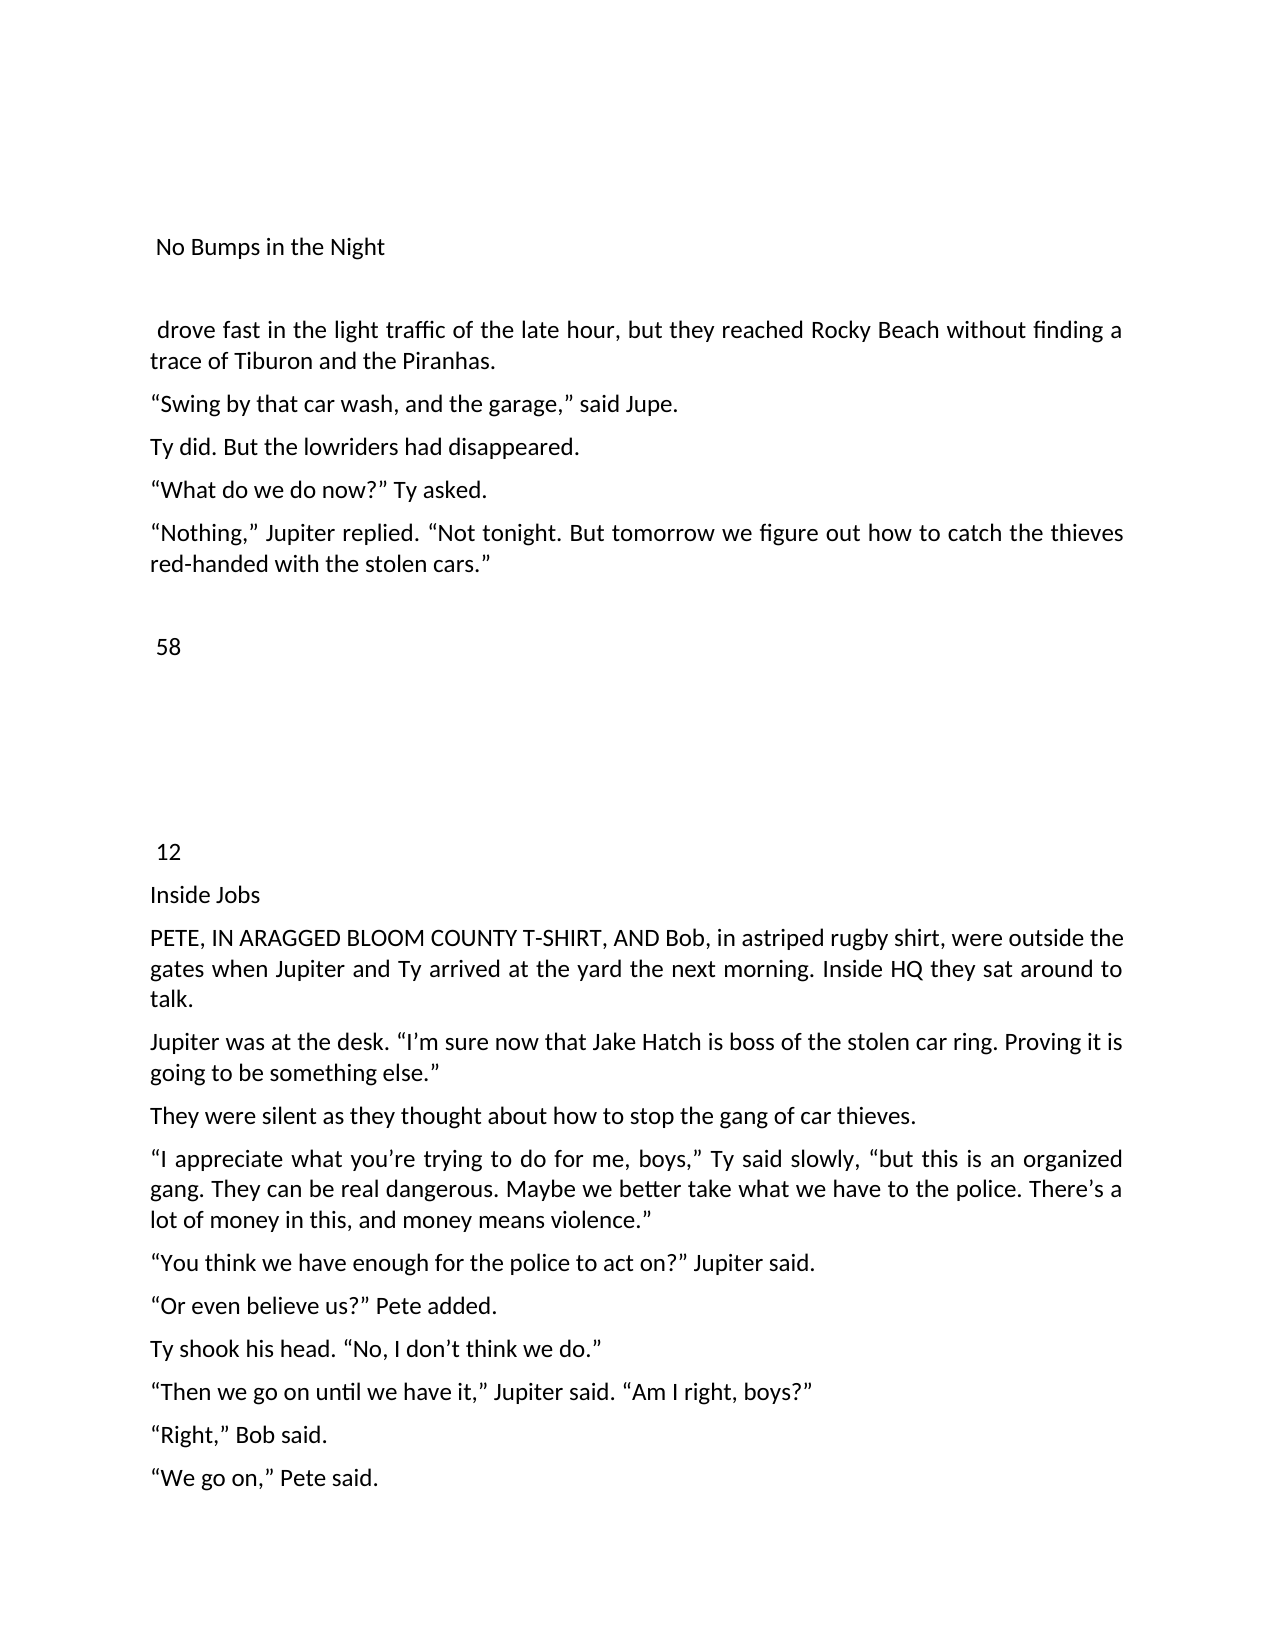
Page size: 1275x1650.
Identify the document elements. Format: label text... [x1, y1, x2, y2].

text “I appreciate what you’re trying to do for me, boys,” Ty said slowly, “but this is an organized gang. They can be real dangerous. Maybe we better take what we have to the police. There’s a lot of money in this, and money means violence.” [150, 1143, 1125, 1234]
text “Swing by that car wash, and the garage,” said Jupe. [150, 388, 1125, 419]
text Ty shook his head. “No, I don’t think we do.” [150, 1333, 1125, 1364]
text “Then we go on until we have it,” Jupiter said. “Am I right, boys?” [150, 1376, 1125, 1407]
text Inside Jobs [150, 879, 1125, 910]
text PETE, IN ARAGGED BLOOM COUNTY T-SHIRT, AND Bob, in astriped rugby shirt, were outside the gates when Jupiter and Ty arrived at the yard the next morning. Inside HQ they sat around to talk. [150, 922, 1125, 1014]
text 12 [150, 836, 1125, 867]
text “Right,” Bob said. [150, 1419, 1125, 1450]
text They were silent as they thought about how to stop the gang of car thieves. [150, 1100, 1125, 1131]
text Ty did. But the lowriders had disappeared. [150, 431, 1125, 462]
text “Or even believe us?” Pete added. [150, 1290, 1125, 1321]
text “We go on,” Pete said. [150, 1462, 1125, 1493]
text “You think we have enough for the police to act on?” Jupiter said. [150, 1247, 1125, 1278]
text No Bumps in the Night [150, 231, 1125, 262]
text Jupiter was at the desk. “I’m sure now that Jake Hatch is boss of the stolen car ring. Proving it is going to be something else.” [150, 1026, 1125, 1087]
text “Nothing,” Jupiter replied. “Not tonight. But tomorrow we figure out how to catch the thieves red-handed with the stolen cars.” [150, 517, 1125, 578]
text “What do we do now?” Ty asked. [150, 474, 1125, 505]
text 58 [150, 631, 1125, 662]
text drove fast in the light traffic of the late hour, but they reached Rocky Beach without finding a trace of Tiburon and the Piranhas. [150, 314, 1125, 376]
